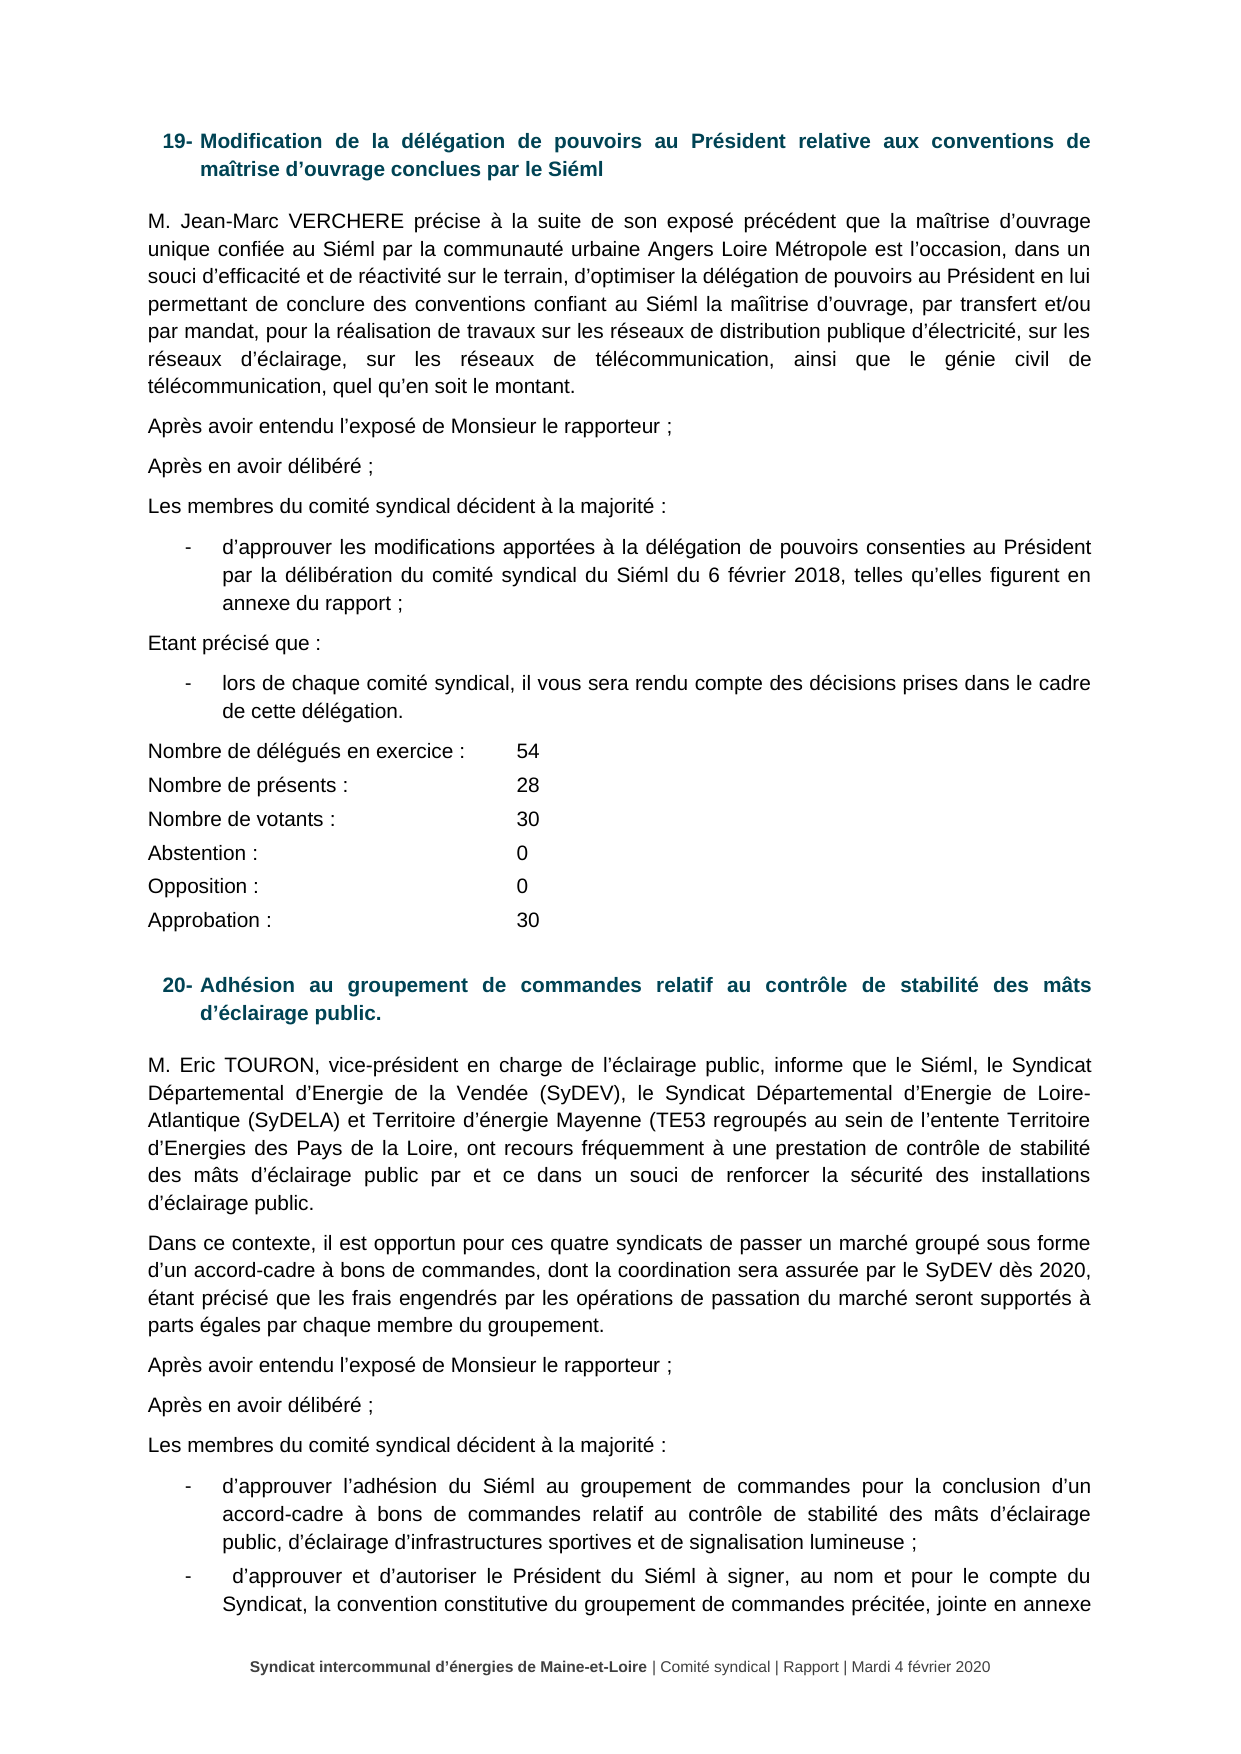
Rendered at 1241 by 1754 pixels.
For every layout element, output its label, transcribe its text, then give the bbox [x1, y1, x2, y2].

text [185, 1563, 1092, 1616]
text Après en avoir délibéré ; [148, 1393, 1092, 1417]
text Modification de la délégation de pouvoirs au Président relative aux conventions de maîtrise d’ouvrage conclues par le Siéml [162, 129, 1092, 180]
text Après avoir entendu l’exposé de Monsieur le rapporteur ; [148, 414, 1092, 438]
text Etant précisé que : [148, 630, 1092, 654]
text Les membres du comité syndical décident à la majorité : [148, 1433, 1092, 1457]
text Nombre de présents : 28 [148, 773, 1092, 797]
text lors de chaque comité syndical, il vous sera rendu compte des décisions prises dans le cadre de cette délégation. [185, 670, 1092, 723]
text Nombre de votants : 30 [148, 807, 1092, 831]
text Adhésion au groupement de commandes relatif au contrôle de stabilité des mâts d’éclairage public. [162, 973, 1092, 1024]
text M. Eric TOURON, vice-président en charge de l’éclairage public, informe que le Siéml, le Syndicat Départemental d’Energie de la Vendée (SyDEV), le Syndicat Départemental d’Energie de Loire-Atlantique (SyDELA) et Territoire d’énergie Mayenne (TE53 regroupés au sein de l’entente Territoire d’Energies des Pays de la Loire, ont recours fréquemment à une prestation de contrôle de stabilité des mâts d’éclairage public par et ce dans un souci de renforcer la sécurité des installations d’éclairage public. [148, 1053, 1092, 1214]
text Dans ce contexte, il est opportun pour ces quatre syndicats de passer un marché groupé sous forme d’un accord-cadre à bons de commandes, dont la coordination sera assurée par le SyDEV dès 2020, étant précisé que les frais engendrés par les opérations de passation du marché seront supportés à parts égales par chaque membre du groupement. [148, 1231, 1092, 1337]
text d’approuver l’adhésion du Siéml au groupement de commandes pour la conclusion d’un accord-cadre à bons de commandes relatif au contrôle de stabilité des mâts d’éclairage public, d’éclairage d’infrastructures sportives et de signalisation lumineuse ; [185, 1473, 1092, 1553]
text Approbation : 30 [148, 908, 1092, 932]
text Après avoir entendu l’exposé de Monsieur le rapporteur ; [148, 1353, 1092, 1377]
text d’approuver les modifications apportées à la délégation de pouvoirs consenties au Président par la délibération du comité syndical du Siéml du 6 février 2018, telles qu’elles figurent en annexe du rapport ; [185, 534, 1092, 614]
text Opposition : 0 [148, 874, 1092, 898]
text Nombre de délégués en exercice : 54 [148, 739, 1092, 763]
text M. Jean-Marc VERCHERE précise à la suite de son exposé précédent que la maîtrise d’ouvrage unique confiée au Siéml par la communauté urbaine Angers Loire Métropole est l’occasion, dans un souci d’efficacité et de réactivité sur le terrain, d’optimiser la délégation de pouvoirs au Président en lui permettant de conclure des conventions confiant au Siéml la maîitrise d’ouvrage, par transfert et/ou par mandat, pour la réalisation de travaux sur les réseaux de distribution publique d’électricité, sur les réseaux d’éclairage, sur les réseaux de télécommunication, ainsi que le génie civil de télécommunication, quel qu’en soit le montant. [148, 209, 1092, 398]
text Après en avoir délibéré ; [148, 454, 1092, 478]
text Abstention : 0 [148, 841, 1092, 864]
text Les membres du comité syndical décident à la majorité : [148, 494, 1092, 518]
